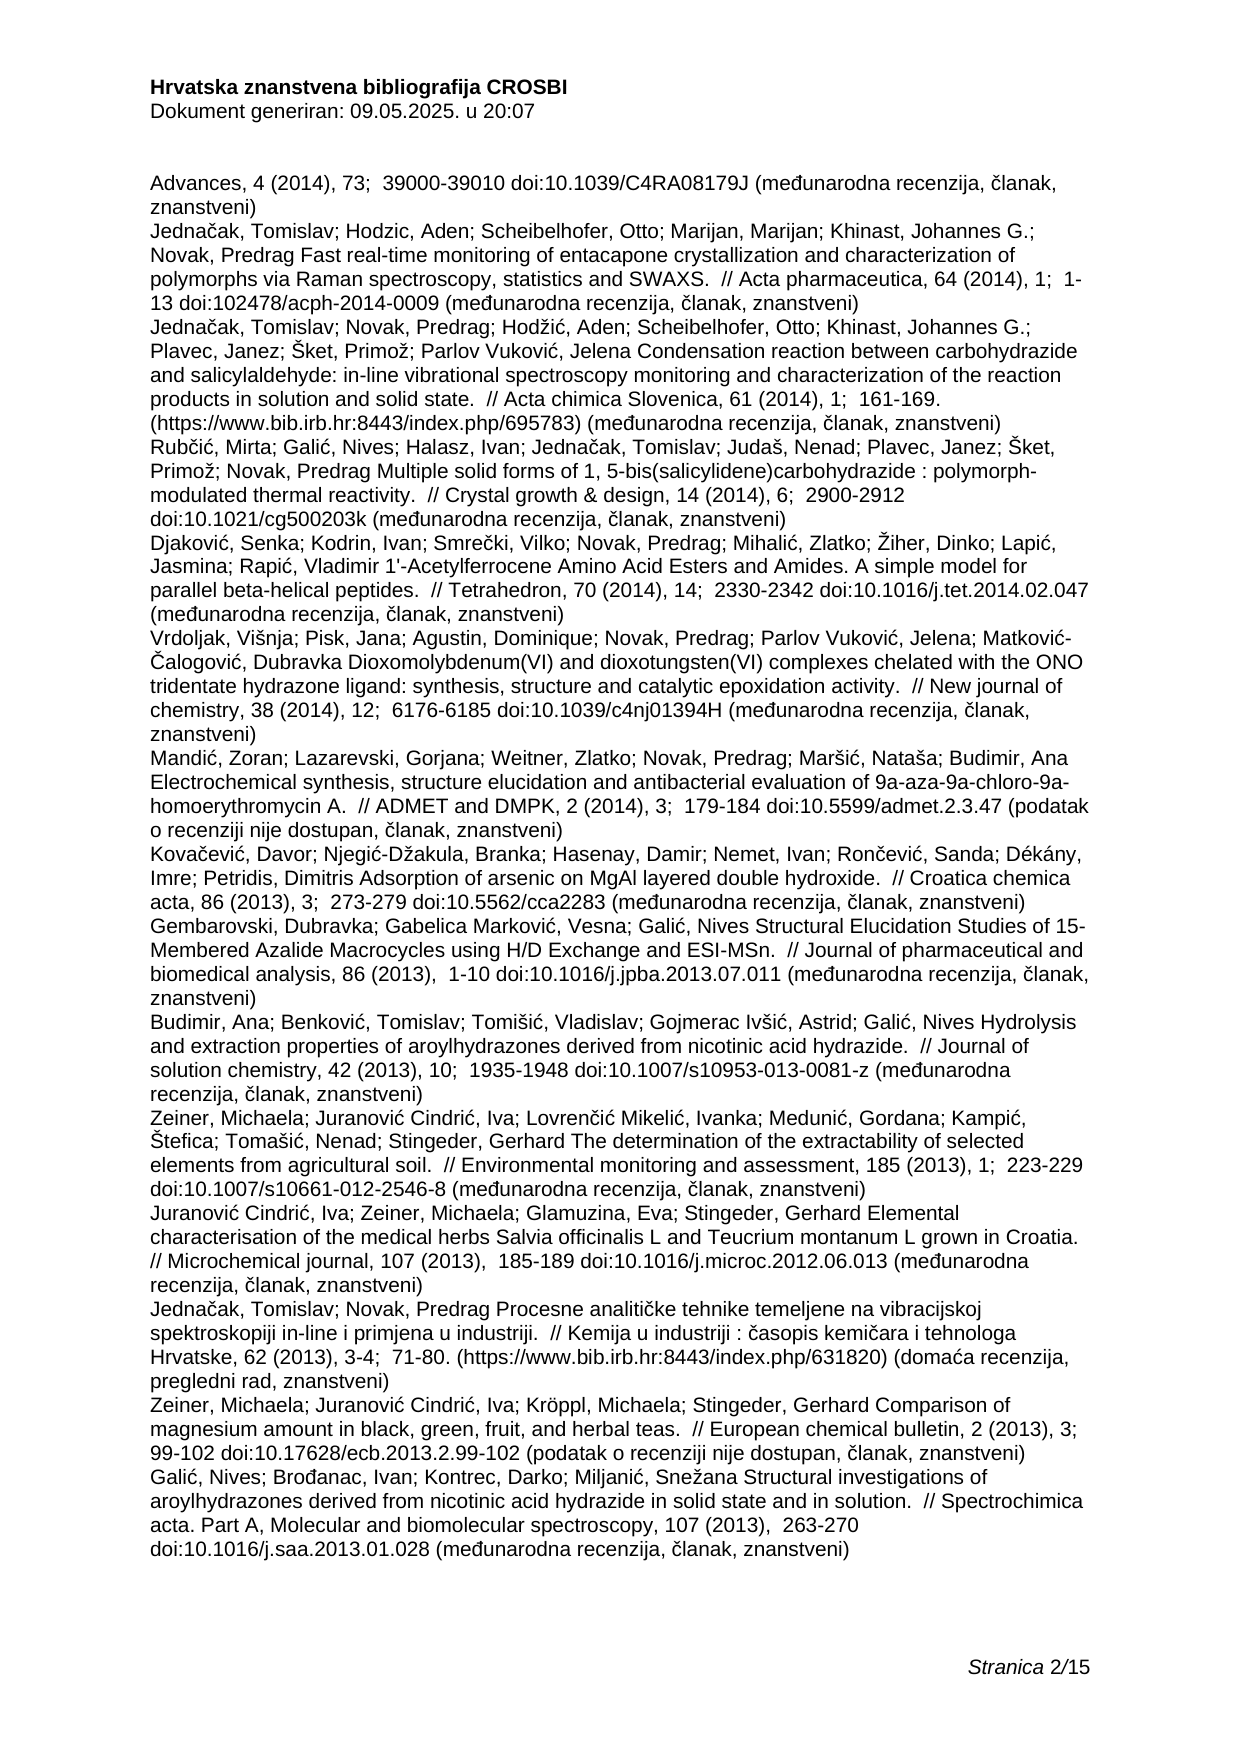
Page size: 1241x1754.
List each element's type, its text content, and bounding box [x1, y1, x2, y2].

text Jednačak, Tomislav; Hodzic, Aden; Scheibelhofer, Otto; Marijan, Marijan; Khinast, Johannes G.; Novak, Predrag [150, 219, 1090, 315]
text Djaković, Senka; Kodrin, Ivan; Smrečki, Vilko; Novak, Predrag; Mihalić, Zlatko; Žiher, Dinko; Lapić, Jasmina; Rapić, Vladimir [150, 530, 1090, 626]
text Jednačak, Tomislav; Novak, Predrag [150, 1297, 1090, 1393]
text Jednačak, Tomislav; Novak, Predrag; Hodžić, Aden; Scheibelhofer, Otto; Khinast, Johannes G.; Plavec, Janez; Šket, Primož; Parlov Vuković, Jelena [150, 315, 1090, 434]
text Budimir, Ana; Benković, Tomislav; Tomišić, Vladislav; Gojmerac Ivšić, Astrid; Galić, Nives [150, 1009, 1090, 1105]
text Galić, Nives; Brođanac, Ivan; Kontrec, Darko; Miljanić, Snežana [150, 1465, 1090, 1561]
text Mandić, Zoran; Lazarevski, Gorjana; Weitner, Zlatko; Novak, Predrag; Maršić, Nataša; Budimir, Ana [150, 746, 1090, 842]
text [150, 171, 1090, 219]
text Vrdoljak, Višnja; Pisk, Jana; Agustin, Dominique; Novak, Predrag; Parlov Vuković, Jelena; Matković-Čalogović, Dubravka [150, 626, 1090, 746]
text Zeiner, Michaela; Juranović Cindrić, Iva; Kröppl, Michaela; Stingeder, Gerhard [150, 1393, 1090, 1465]
text Gembarovski, Dubravka; Gabelica Marković, Vesna; Galić, Nives [150, 914, 1090, 1009]
text Juranović Cindrić, Iva; Zeiner, Michaela; Glamuzina, Eva; Stingeder, Gerhard [150, 1201, 1090, 1297]
text Zeiner, Michaela; Juranović Cindrić, Iva; Lovrenčić Mikelić, Ivanka; Medunić, Gordana; Kampić, Štefica; Tomašić, Nenad; Stingeder, Gerhard [150, 1105, 1090, 1201]
text Kovačević, Davor; Njegić-Džakula, Branka; Hasenay, Damir; Nemet, Ivan; Rončević, Sanda; Dékány, Imre; Petridis, Dimitris [150, 842, 1090, 914]
text Rubčić, Mirta; Galić, Nives; Halasz, Ivan; Jednačak, Tomislav; Judaš, Nenad; Plavec, Janez; Šket, Primož; Novak, Predrag [150, 434, 1090, 530]
